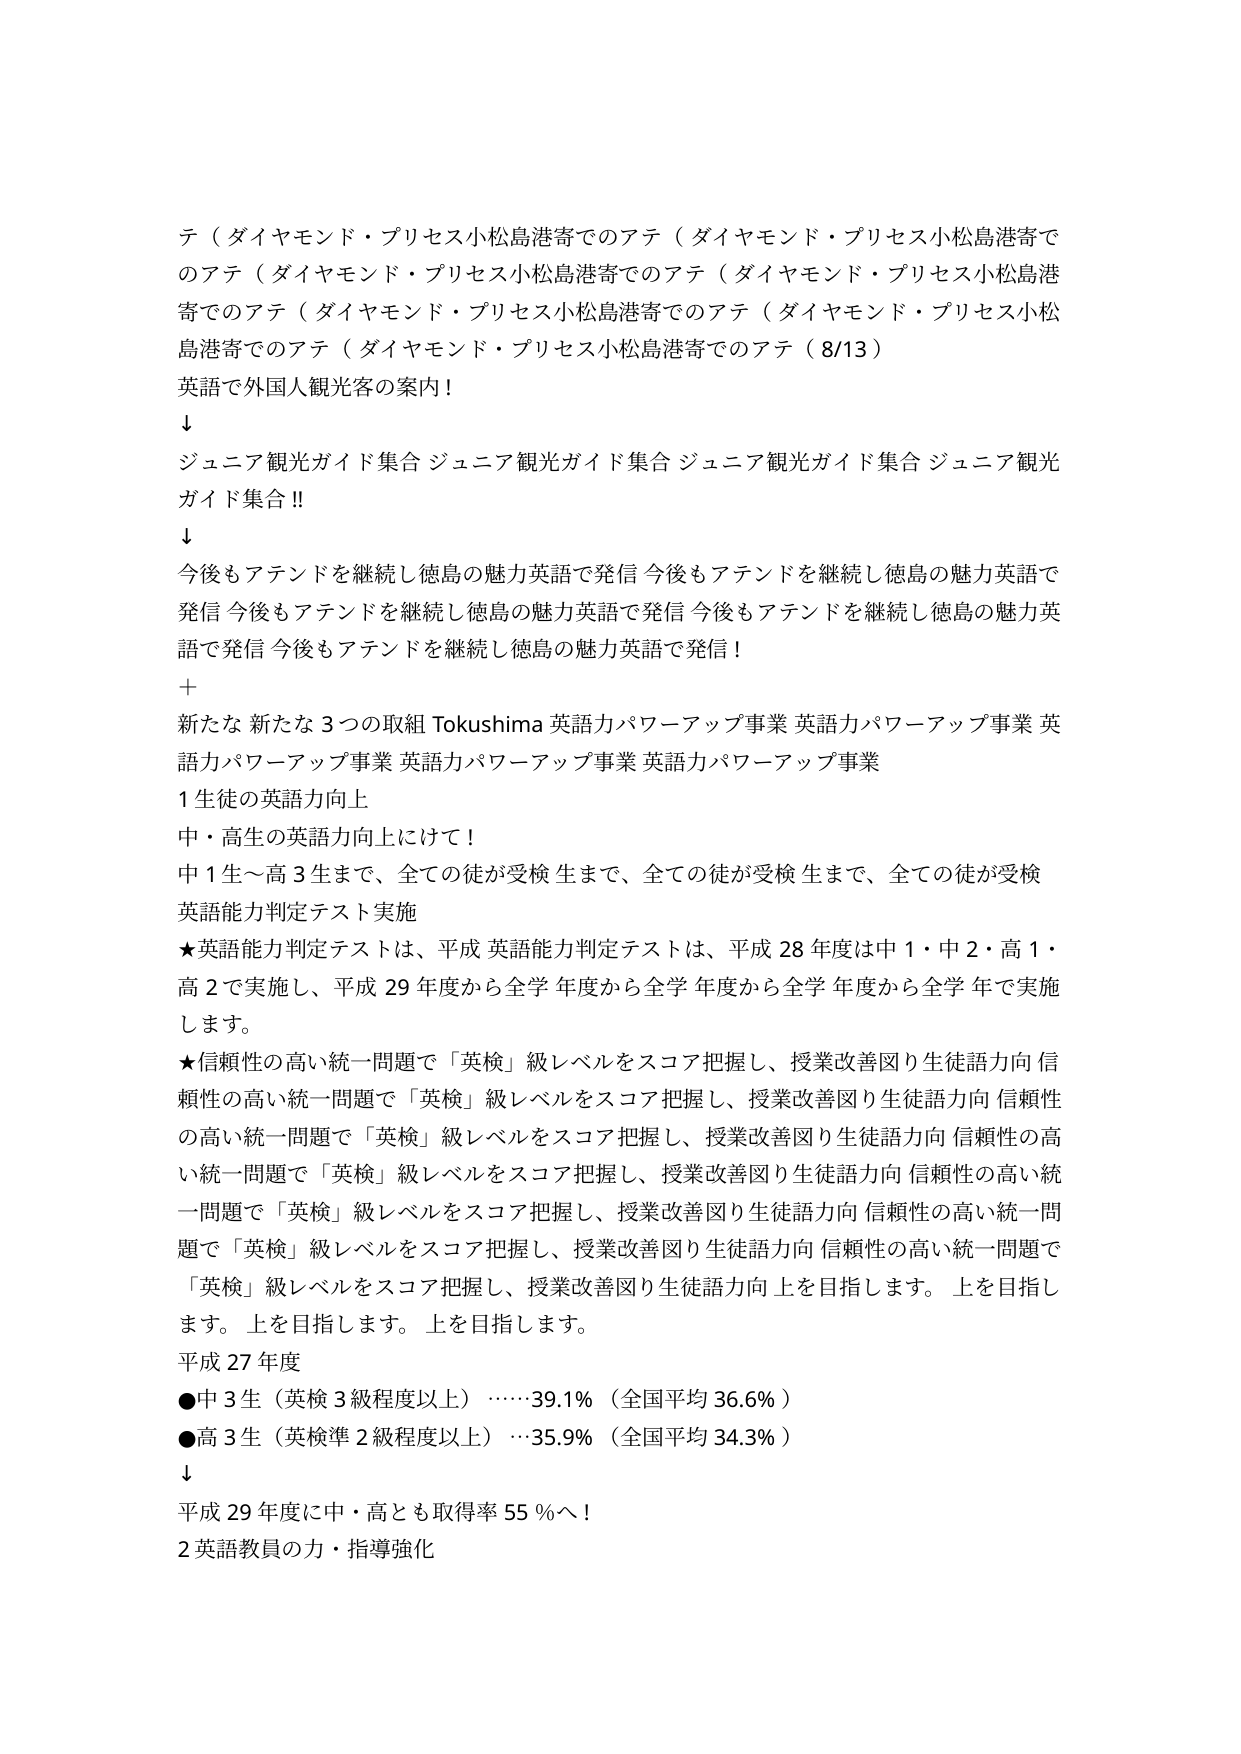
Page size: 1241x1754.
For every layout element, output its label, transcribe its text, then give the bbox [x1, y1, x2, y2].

text ★信頼性の高い統一問題で「英検」級レベルをスコア把握し、授業改善図り生徒語力向 信頼性の高い統一問題で「英検」級レベルをスコア把握し、授業改善図り生徒語力向 信頼性の高い統一問題で「英検」級レベルをスコア把握し、授業改善図り生徒語力向 信頼性の高い統一問題で「英検」級レベルをスコア把握し、授業改善図り生徒語力向 信頼性の高い統一問題で「英検」級レベルをスコア把握し、授業改善図り生徒語力向 信頼性の高い統一問題で「英検」級レベルをスコア把握し、授業改善図り生徒語力向 信頼性の高い統一問題で「英検」級レベルをスコア把握し、授業改善図り生徒語力向 上を目指します。 上を目指します。 上を目指します。 上を目指します。 [177, 1042, 1063, 1342]
text ●中 3生（英検 3級程度以上） ……39.1% （全国平均 36.6% ） [177, 1379, 1063, 1417]
text 今後もアテンドを継続し徳島の魅力英語で発信 今後もアテンドを継続し徳島の魅力英語で発信 今後もアテンドを継続し徳島の魅力英語で発信 今後もアテンドを継続し徳島の魅力英語で発信 今後もアテンドを継続し徳島の魅力英語で発信 ! [177, 554, 1063, 667]
text ★英語能力判定テストは、平成 英語能力判定テストは、平成 28 年度は中 1・中 2・高 1・高 2で実施し、平成 29 年度から全学 年度から全学 年度から全学 年度から全学 年で実施します。 [177, 929, 1063, 1042]
text 中 1生～高 3生まで、全ての徒が受検 生まで、全ての徒が受検 生まで、全ての徒が受検 [177, 854, 1063, 892]
text 英語で外国人観光客の案内 ! [177, 367, 1063, 404]
text 新たな 新たな 3つの取組 Tokushima 英語力パワーアップ事業 英語力パワーアップ事業 英語力パワーアップ事業 英語力パワーアップ事業 英語力パワーアップ事業 [177, 704, 1063, 779]
text 平成 27 年度 [177, 1342, 1063, 1379]
text 英語能力判定テスト実施 [177, 892, 1063, 929]
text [177, 217, 1063, 367]
text 1生徒の英語力向上 [177, 779, 1063, 817]
text ジュニア観光ガイド集合 ジュニア観光ガイド集合 ジュニア観光ガイド集合 ジュニア観光ガイド集合 !! [177, 442, 1063, 517]
text ●高 3生（英検準 2級程度以上） …35.9% （全国平均 34.3% ） [177, 1417, 1063, 1454]
text ↓ [177, 404, 1063, 442]
text ↓ [177, 1454, 1063, 1492]
text ↓ [177, 517, 1063, 554]
text 中・高生の英語力向上にけて ! [177, 817, 1063, 854]
text 平成 29 年度に中・高とも取得率 55 ％へ ! [177, 1492, 1063, 1529]
text ＋ [177, 667, 1063, 704]
text 2英語教員の力・指導強化 [177, 1529, 1063, 1567]
